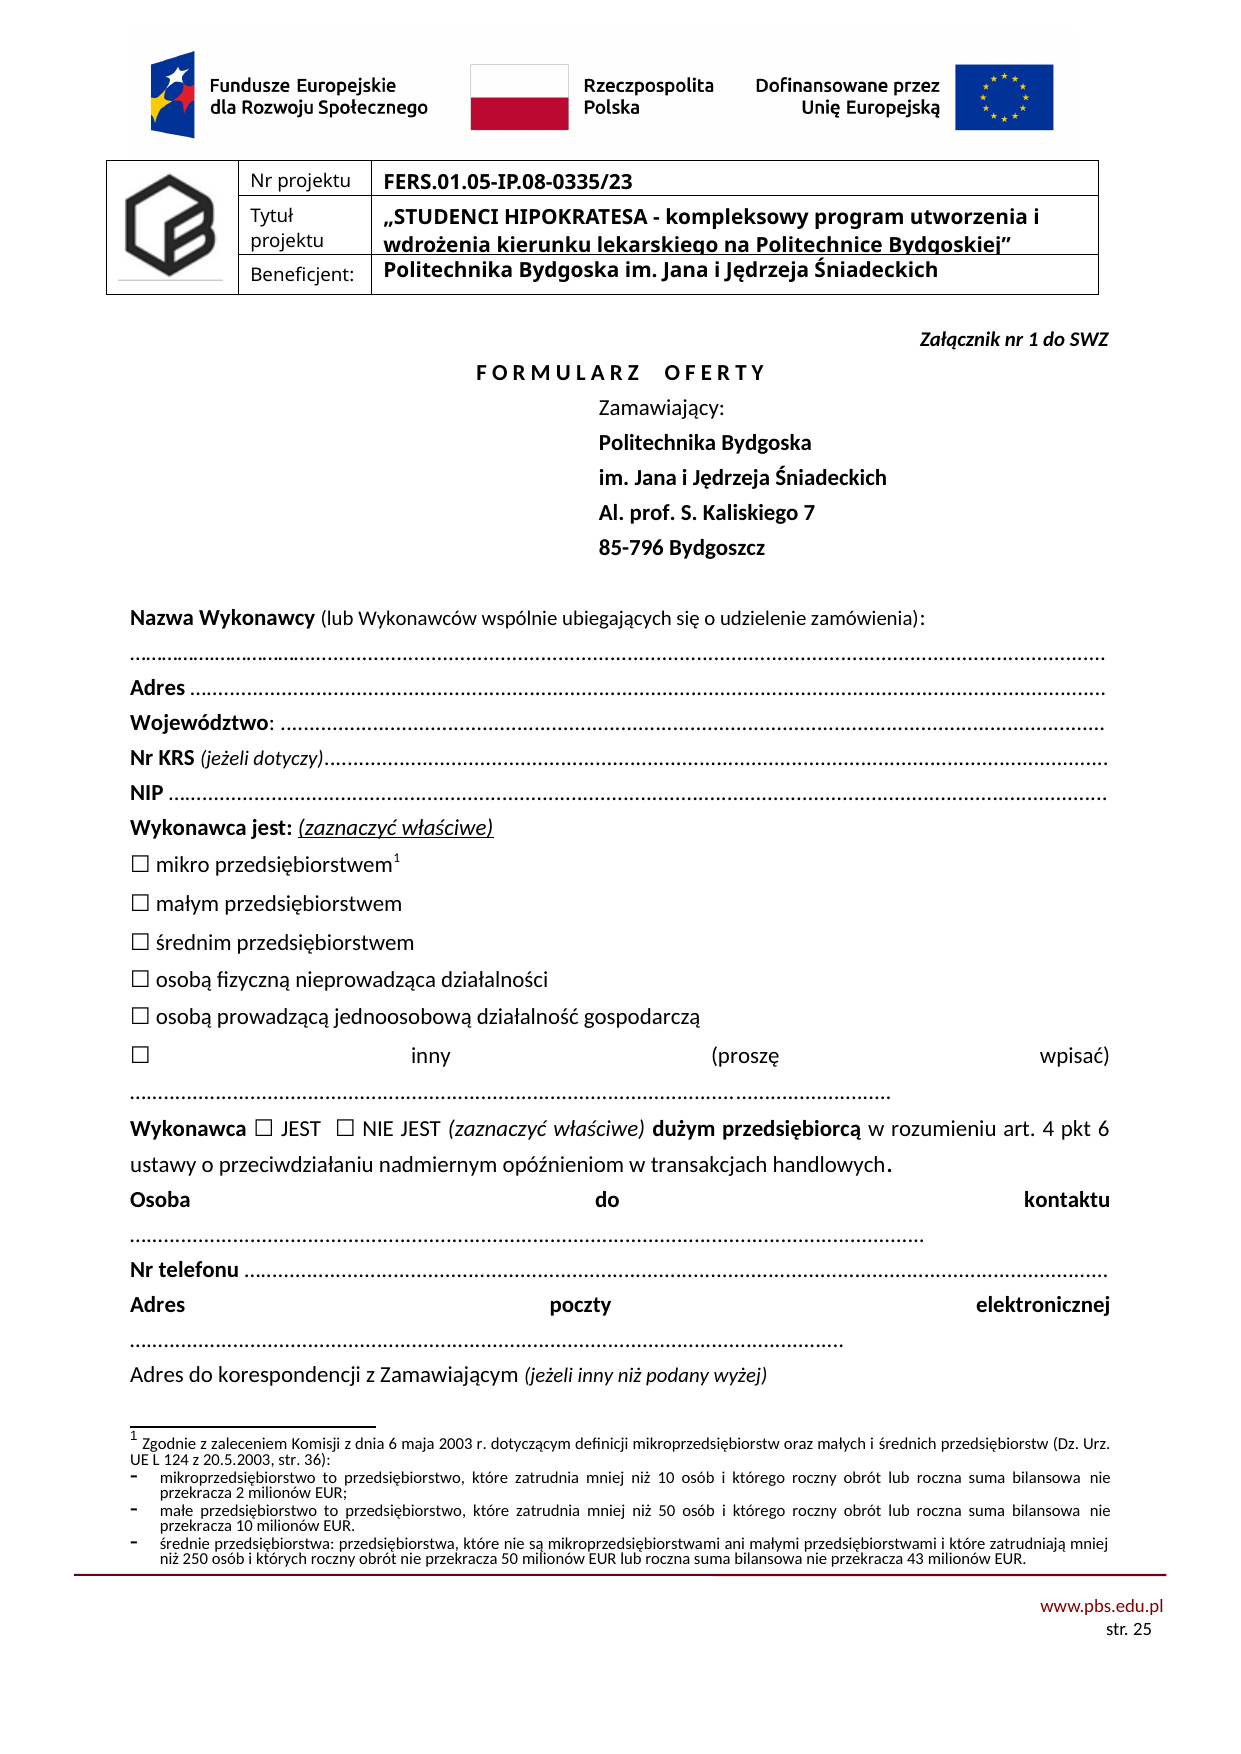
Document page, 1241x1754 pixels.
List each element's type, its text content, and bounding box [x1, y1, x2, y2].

text osobą fizyczną nieprowadząca działalności [130, 965, 1110, 993]
text Adres …............................................................................................................................................................ [130, 673, 1110, 701]
picture [129, 29, 1075, 160]
text Osoba do kontaktu …....................................................................................................................................... [130, 1185, 1110, 1248]
text Politechnika Bydgoska [130, 428, 1110, 456]
text Zamawiający: [130, 393, 1110, 421]
text NIP …................................................................................................................................................................ [130, 778, 1110, 806]
text 85-796 Bydgoszcz [130, 533, 1110, 561]
text Nr KRS (jeżeli dotyczy)........................................................................................................................................ [130, 743, 1110, 771]
text Adres poczty elektronicznej …......................................................................................................................... [130, 1290, 1110, 1353]
text inny (proszę wpisać) …................................................................................................................................. [130, 1039, 1110, 1105]
picture [116, 172, 223, 279]
text małym przedsiębiorstwem [130, 887, 1110, 918]
text Adres do korespondencji z Zamawiającym (jeżeli inny niż podany wyżej) [130, 1360, 1110, 1388]
text Wykonawca jest: (zaznaczyć właściwe) [130, 813, 1110, 841]
text F O R M U L A R Z O F E R T Y [130, 358, 1110, 386]
text osobą prowadzącą jednoosobową działalność gospodarczą [130, 1000, 1110, 1031]
text mikro przedsiębiorstwem [130, 848, 1110, 879]
text Nazwa Wykonawcy (lub Wykonawców wspólnie ubiegających się o udzielenie zamówienia): [130, 603, 1110, 631]
text średnim przedsiębiorstwem [130, 926, 1110, 957]
text …………….……………….......................................................................................................................................... [130, 638, 1110, 666]
text Województwo: ............................................................................................................................................... [130, 708, 1110, 736]
text im. Jana i Jędrzeja Śniadeckich [130, 463, 1110, 491]
text Załącznik nr 1 do SWZ [130, 326, 1110, 351]
text Wykonawca ☐ JEST ☐ NIE JEST (zaznaczyć właściwe) dużym przedsiębiorcą w rozumieniu art. 4 pkt 6 ustawy o przeciwdziałaniu nadmiernym opóźnieniom w transakcjach handlowych. [130, 1112, 1110, 1178]
text Nr telefonu …................................................................................................................................................... [130, 1255, 1110, 1283]
text Al. prof. S. Kaliskiego 7 [130, 498, 1110, 526]
